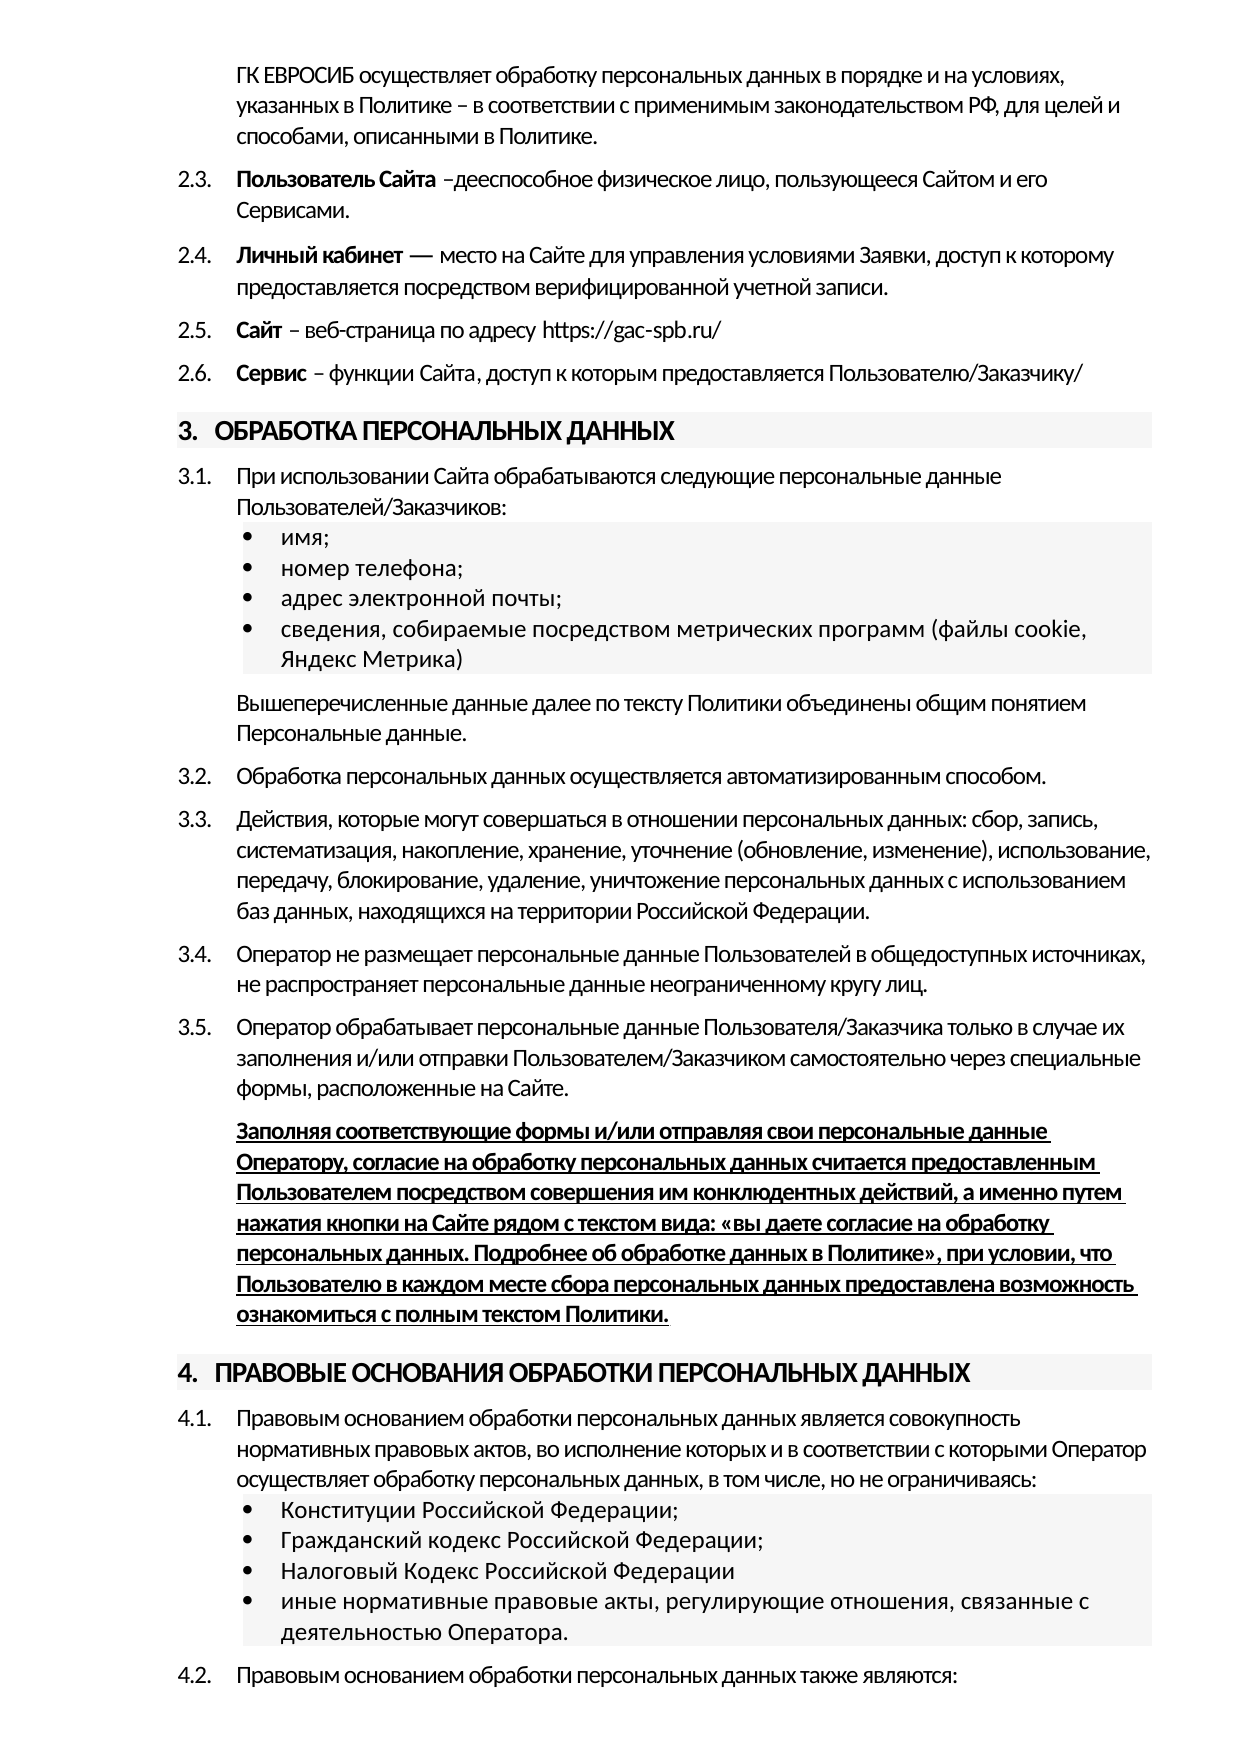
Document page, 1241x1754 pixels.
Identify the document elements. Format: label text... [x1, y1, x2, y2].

title При использовании Сайта обрабатываются следующие персональные данные Пользователей/Заказчиков: [177, 461, 1152, 522]
title Оператор не размещает персональные данные Пользователей в общедоступных источниках, не распространяет персональные данные неограниченному кругу лиц. [177, 938, 1152, 999]
title ОБРАБОТКА ПЕРСОНАЛЬНЫХ ДАННЫХ [177, 412, 1152, 448]
list адрес электронной почты; [243, 583, 1152, 613]
title Сайт – веб-страница по адресу https://gac-spb.ru/ [177, 314, 1152, 344]
list номер телефона; [243, 552, 1152, 583]
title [177, 59, 1152, 151]
list Гражданский кодекс Российской Федерации; [243, 1524, 1152, 1555]
list Налоговый Кодекс Российской Федерации [243, 1555, 1152, 1585]
title Оператор обрабатывает персональные данные Пользователя/Заказчика только в случае их заполнения и/или отправки Пользователем/Заказчиком самостоятельно через специальные формы, расположенные на Сайте. [177, 1011, 1152, 1103]
list иные нормативные правовые акты, регулирующие отношения, связанные с деятельностью Оператора. [243, 1585, 1152, 1646]
title Сервис – функции Сайта, доступ к которым предоставляется Пользователю/Заказчику/ [177, 357, 1152, 387]
title Правовым основанием обработки персональных данных также являются: [177, 1659, 1152, 1689]
title Правовым основанием обработки персональных данных является совокупность нормативных правовых актов, во исполнение которых и в соответствии с которыми Оператор осуществляет обработку персональных данных, в том числе, но не ограничиваясь: [177, 1402, 1152, 1494]
title Личный кабинет — место на Сайте для управления условиями Заявки, доступ к которому предоставляется посредством верифицированной учетной записи. [177, 237, 1152, 301]
title Обработка персональных данных осуществляется автоматизированным способом. [177, 760, 1152, 791]
title ПРАВОВЫЕ ОСНОВАНИЯ ОБРАБОТКИ ПЕРСОНАЛЬНЫХ ДАННЫХ [177, 1354, 1152, 1390]
title Действия, которые могут совершаться в отношении персональных данных: сбор, запись, систематизация, накопление, хранение, уточнение (обновление, изменение), использование, передачу, блокирование, удаление, уничтожение персональных данных с использованием баз данных, находящихся на территории Российской Федерации. [177, 803, 1152, 925]
title Заполняя соответствующие формы и/или отправляя свои персональные данные Оператору, согласие на обработку персональных данных считается предоставленным Пользователем посредством совершения им конклюдентных действий, а именно путем нажатия кнопки на Сайте рядом с текстом вида: «вы даете согласие на обработку персональных данных. Подробнее об обработке данных в Политике», при условии, что Пользователю в каждом месте сбора персональных данных предоставлена возможность ознакомиться с полным текстом Политики. [236, 1115, 1152, 1329]
title Пользователь Сайта –дееспособное физическое лицо, пользующееся Сайтом и его Сервисами. [177, 163, 1152, 224]
list имя; [243, 522, 1152, 552]
list сведения, собираемые посредством метрических программ (файлы cookie, Яндекс Метрика) [243, 613, 1152, 674]
list Конституции Российской Федерации; [243, 1494, 1152, 1524]
title Вышеперечисленные данные далее по тексту Политики объединены общим понятием Персональные данные. [236, 687, 1152, 748]
